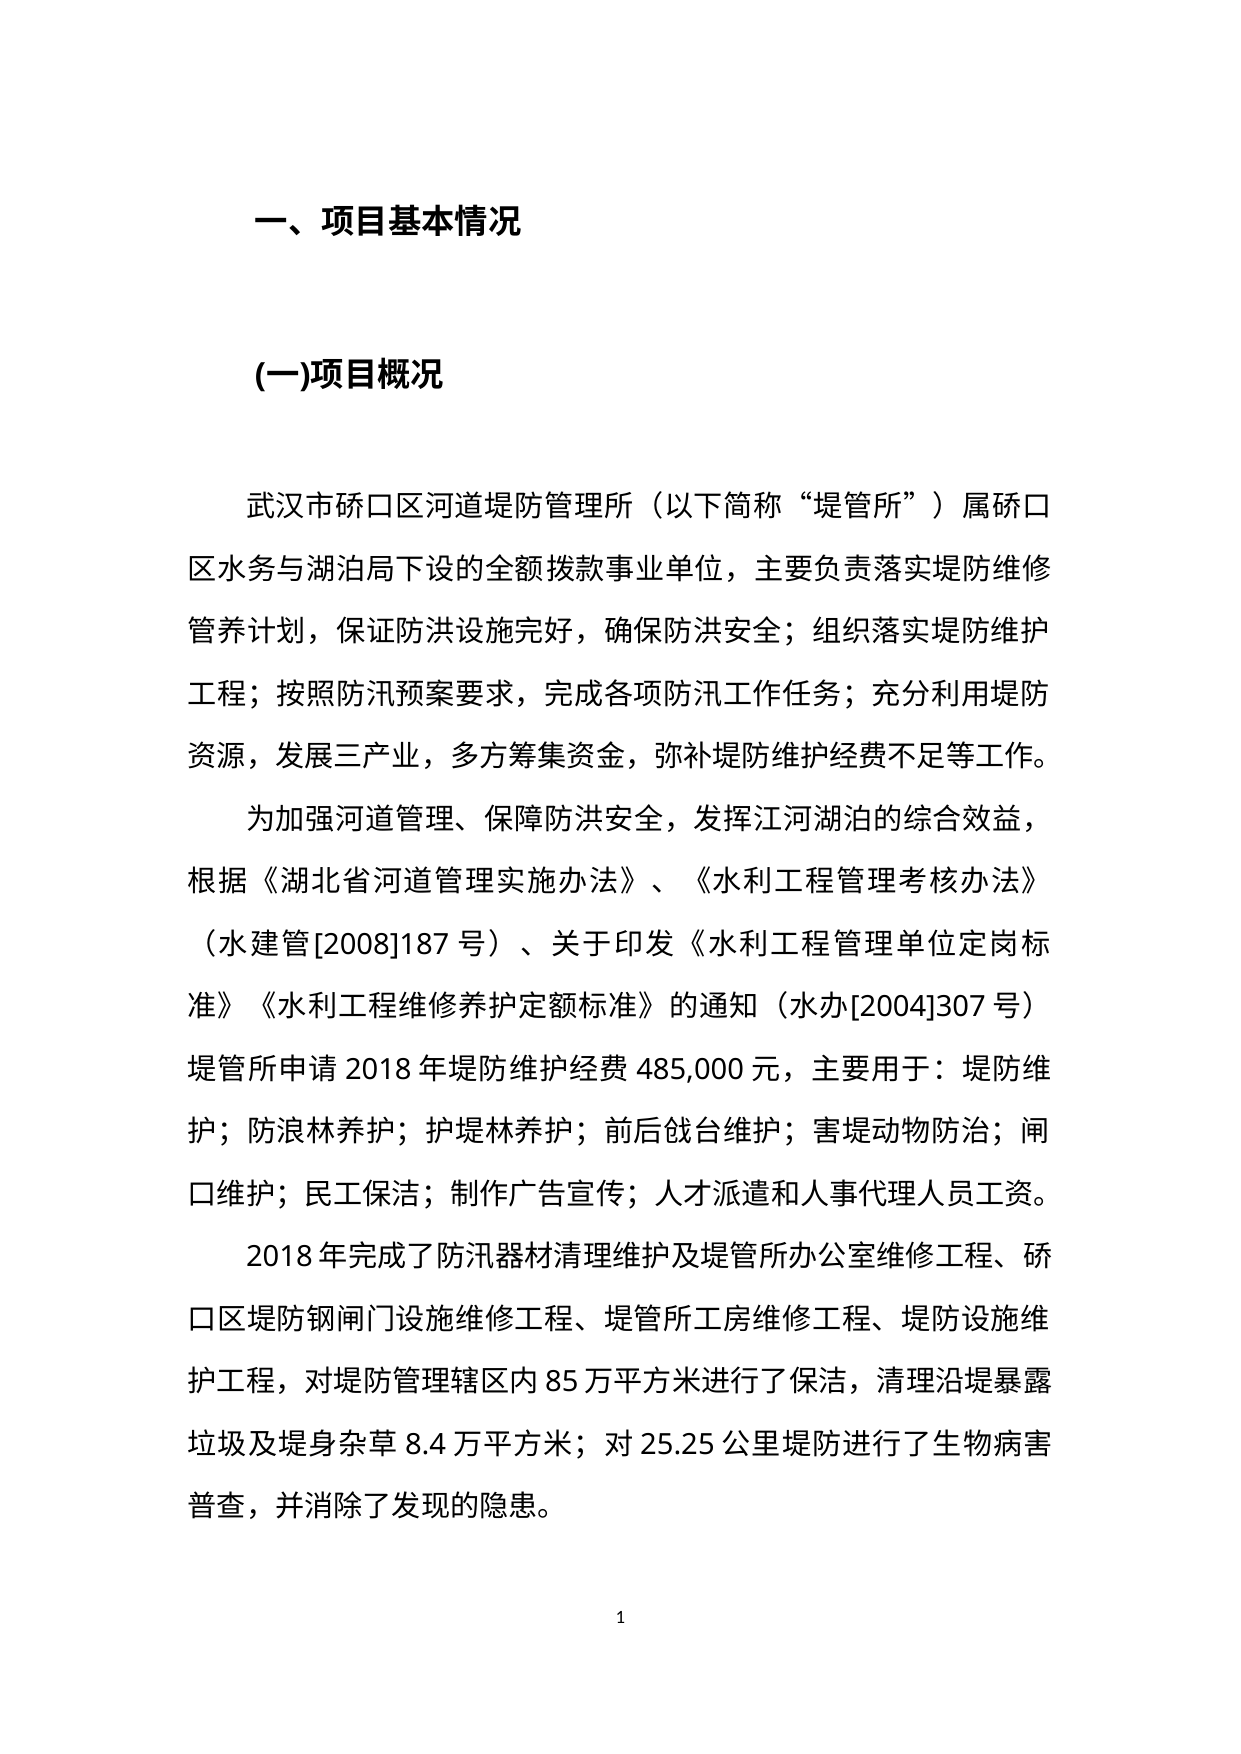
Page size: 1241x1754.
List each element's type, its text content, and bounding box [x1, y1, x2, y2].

text 为加强河道管理、保障防洪安全，发挥江河湖泊的综合效益，根据《湖北省河道管理实施办法》、《水利工程管理考核办法》（水建管[2008]187号）、关于印发《水利工程管理单位定岗标准》《水利工程维修养护定额标准》的通知（水办[2004]307号），堤管所申请2018年堤防维护经费485,000元，主要用于：堤防维护；防浪林养护；护堤林养护；前后戗台维护；害堤动物防治；闸口维护；民工保洁；制作广告宣传；人才派遣和人事代理人员工资。 [187, 779, 1053, 1217]
text 2018年完成了防汛器材清理维护及堤管所办公室维修工程、硚口区堤防钢闸门设施维修工程、堤管所工房维修工程、堤防设施维护工程，对堤防管理辖区内85万平方米进行了保洁，清理沿堤暴露垃圾及堤身杂草8.4万平方米；对25.25公里堤防进行了生物病害普查，并消除了发现的隐患。 [187, 1217, 1053, 1529]
text 武汉市硚口区河道堤防管理所（以下简称“堤管所”）属硚口区水务与湖泊局下设的全额拨款事业单位，主要负责落实堤防维修管养计划，保证防洪设施完好，确保防洪安全；组织落实堤防维护工程；按照防汛预案要求，完成各项防汛工作任务；充分利用堤防资源，发展三产业，多方筹集资金，弥补堤防维护经费不足等工作。 [187, 467, 1053, 779]
subtitle (一)项目概况 [187, 339, 1053, 404]
subtitle 一、项目基本情况 [187, 187, 1053, 252]
